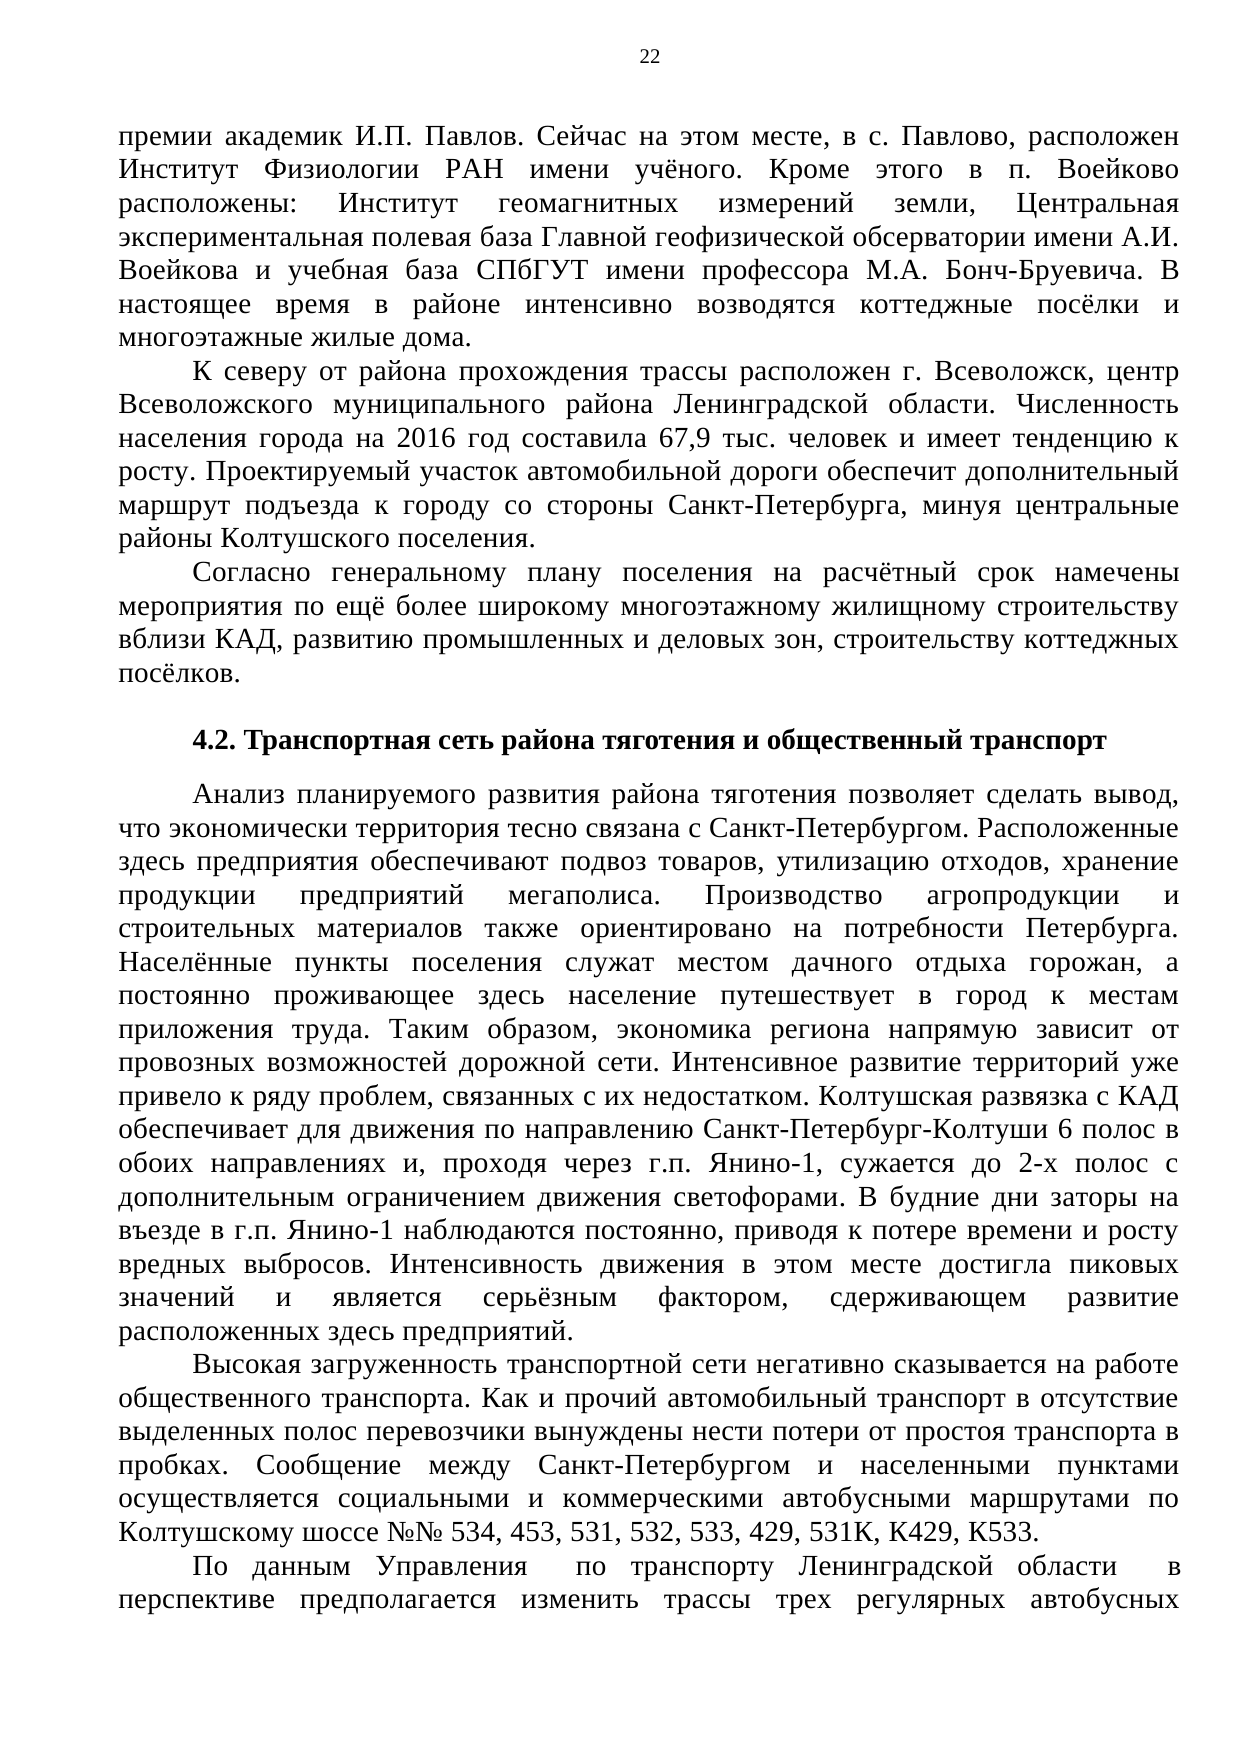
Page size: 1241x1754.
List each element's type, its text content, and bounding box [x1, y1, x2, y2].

subtitle 4.2. Транспортная сеть района тяготения и общественный транспорт [118, 722, 1181, 755]
text Высокая загруженность транспортной сети негативно сказывается на работе общественного транспорта. Как и прочий автомобильный транспорт в отсутствие выделенных полос перевозчики вынуждены нести потери от простоя транспорта в пробках. Сообщение между Санкт-Петербургом и населенными пунктами осуществляется социальными и коммерческими автобусными маршрутами по Колтушскому шоссе №№ 534, 453, 531, 532, 533, 429, 531К, К429, К533. [118, 1346, 1181, 1548]
text Анализ планируемого развития района тяготения позволяет сделать вывод, что экономически территория тесно связана с Санкт-Петербургом. Расположенные здесь предприятия обеспечивают подвоз товаров, утилизацию отходов, хранение продукции предприятий мегаполиса. Производство агропродукции и строительных материалов также ориентировано на потребности Петербурга. Населённые пункты поселения служат местом дачного отдыха горожан, а постоянно проживающее здесь население путешествует в город к местам приложения труда. Таким образом, экономика региона напрямую зависит от провозных возможностей дорожной сети. Интенсивное развитие территорий уже привело к ряду проблем, связанных с их недостатком. Колтушская развязка с КАД обеспечивает для движения по направлению Санкт-Петербург-Колтуши 6 полос в обоих направлениях и, проходя через г.п. Янино-1, сужается до 2-х полос с дополнительным ограничением движения светофорами. В будние дни заторы на въезде в г.п. Янино-1 наблюдаются постоянно, приводя к потере времени и росту вредных выбросов. Интенсивность движения в этом месте достигла пиковых значений и является серьёзным фактором, сдерживающем развитие расположенных здесь предприятий. [118, 776, 1181, 1346]
text К северу от района прохождения трассы расположен г. Всеволожск, центр Всеволожского муниципального района Ленинградской области. Численность населения города на 2016 год составила 67,9 тыс. человек и имеет тенденцию к росту. Проектируемый участок автомобильной дороги обеспечит дополнительный маршрут подъезда к городу со стороны Санкт-Петербурга, минуя центральные районы Колтушского поселения. [118, 353, 1181, 554]
text Согласно генеральному плану поселения на расчётный срок намечены мероприятия по ещё более широкому многоэтажному жилищному строительству вблизи КАД, развитию промышленных и деловых зон, строительству коттеджных посёлков. [118, 554, 1181, 688]
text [118, 1548, 1181, 1615]
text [118, 118, 1181, 353]
